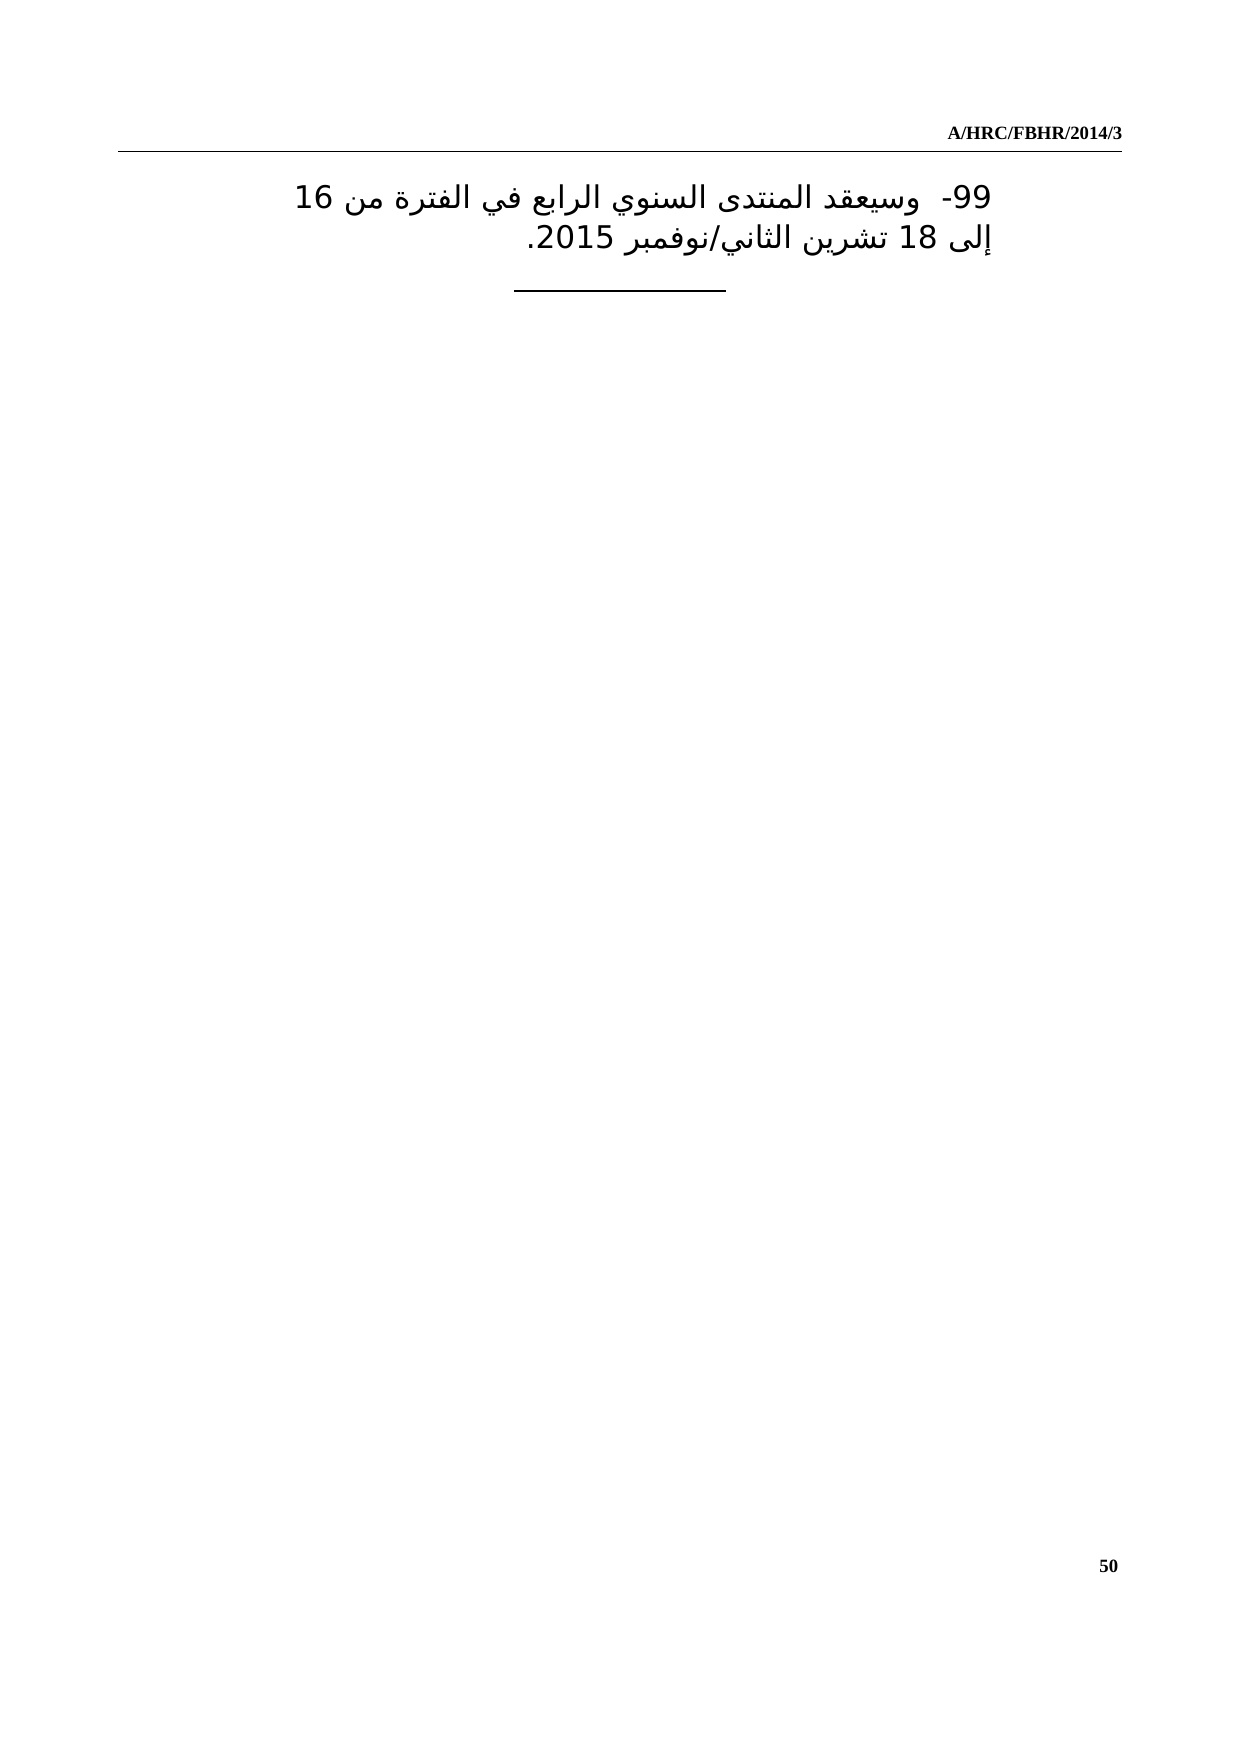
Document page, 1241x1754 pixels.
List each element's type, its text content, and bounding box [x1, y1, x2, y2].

text 99- وسيعقد المنتدى السنوي الرابع في الفترة من 16 إلى 18 تشرين الثاني/نوفمبر 2015. [248, 177, 992, 256]
